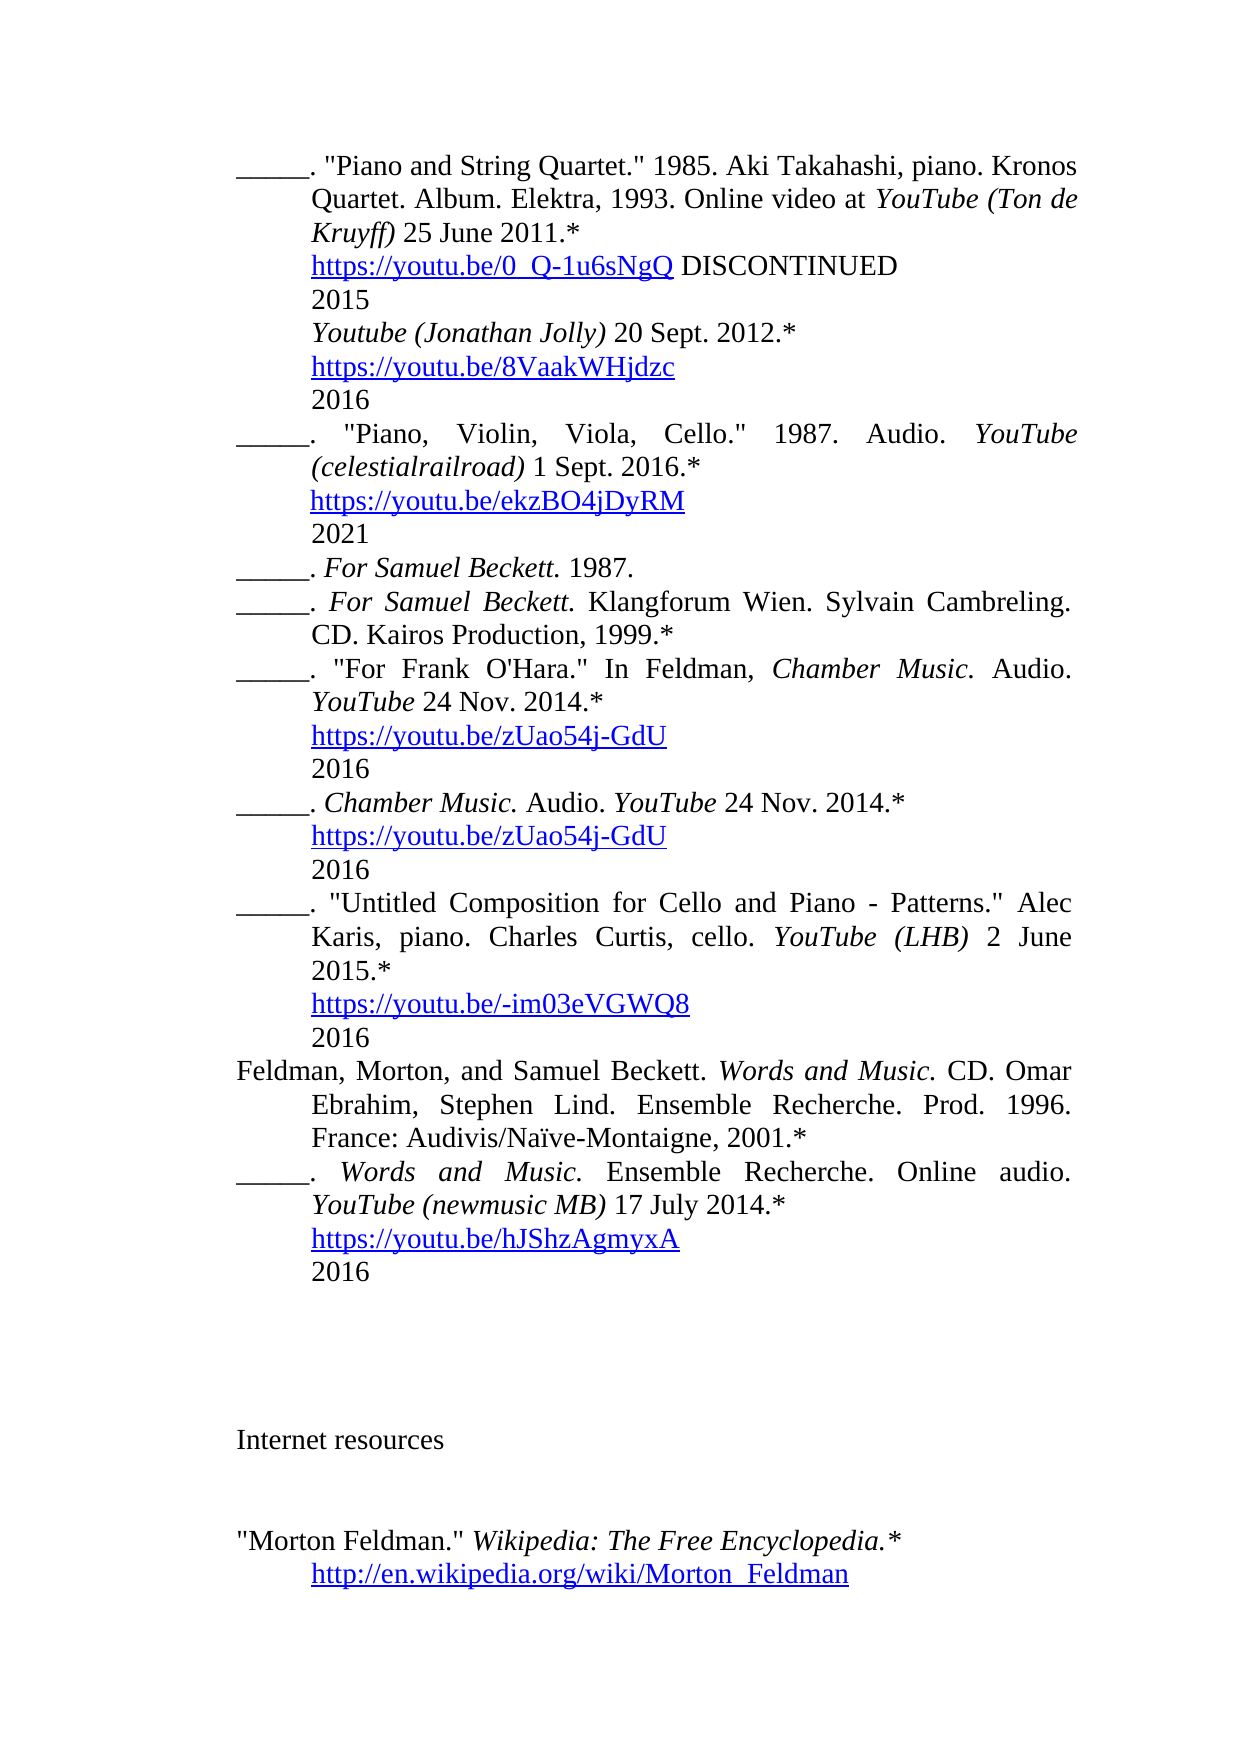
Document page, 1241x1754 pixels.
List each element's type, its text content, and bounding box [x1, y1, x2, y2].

text 2021 [236, 517, 1078, 550]
text 2015 [236, 282, 1078, 315]
text _____. "Piano and String Quartet." 1985. Aki Takahashi, piano. Kronos Quartet. Album. Elektra, 1993. Online video at YouTube (Ton de Kruyff) 25 June 2011.* [236, 148, 1078, 248]
text https://youtu.be/zUao54j-GdU [236, 818, 1072, 852]
text _____. "For Frank O'Hara." In Feldman, Chamber Music. Audio. YouTube 24 Nov. 2014.* [236, 651, 1072, 718]
text _____. Chamber Music. Audio. YouTube 24 Nov. 2014.* [236, 785, 1072, 818]
text _____. "Piano, Violin, Viola, Cello." 1987. Audio. YouTube (celestialrailroad) 1 Sept. 2016.* [236, 416, 1078, 483]
text http://en.wikipedia.org/wiki/Morton_Feldman [236, 1556, 1072, 1590]
text 2016 [236, 852, 1072, 886]
text Youtube (Jonathan Jolly) 20 Sept. 2012.* [236, 315, 1078, 349]
text https://youtu.be/zUao54j-GdU [236, 718, 1072, 751]
text https://youtu.be/hJShzAgmyxA [236, 1221, 1072, 1254]
text "Morton Feldman." Wikipedia: The Free Encyclopedia.* [236, 1523, 1072, 1556]
text https://youtu.be/-im03eVGWQ8 [236, 986, 1072, 1020]
text _____. For Samuel Beckett. 1987. [236, 550, 1072, 584]
text 2016 [236, 382, 1078, 416]
text Internet resources [236, 1422, 1072, 1456]
text _____. "Untitled Composition for Cello and Piano - Patterns." Alec Karis, piano. Charles Curtis, cello. YouTube (LHB) 2 June 2015.* [236, 886, 1072, 986]
text 2016 [236, 751, 1072, 785]
text 2016 [236, 1254, 1072, 1288]
text https://youtu.be/ekzBO4jDyRM [310, 483, 1078, 517]
text https://youtu.be/8VaakWHjdzc [236, 349, 1078, 382]
text _____. Words and Music. Ensemble Recherche. Online audio. YouTube (newmusic MB) 17 July 2014.* [236, 1154, 1072, 1221]
text https://youtu.be/0_Q-1u6sNgQ DISCONTINUED [236, 248, 1078, 282]
text Feldman, Morton, and Samuel Beckett. Words and Music. CD. Omar Ebrahim, Stephen Lind. Ensemble Recherche. Prod. 1996. France: Audivis/Naïve-Montaigne, 2001.* [236, 1053, 1072, 1154]
text 2016 [236, 1020, 1072, 1053]
text _____. For Samuel Beckett. Klangforum Wien. Sylvain Cambreling. CD. Kairos Production, 1999.* [236, 584, 1072, 651]
